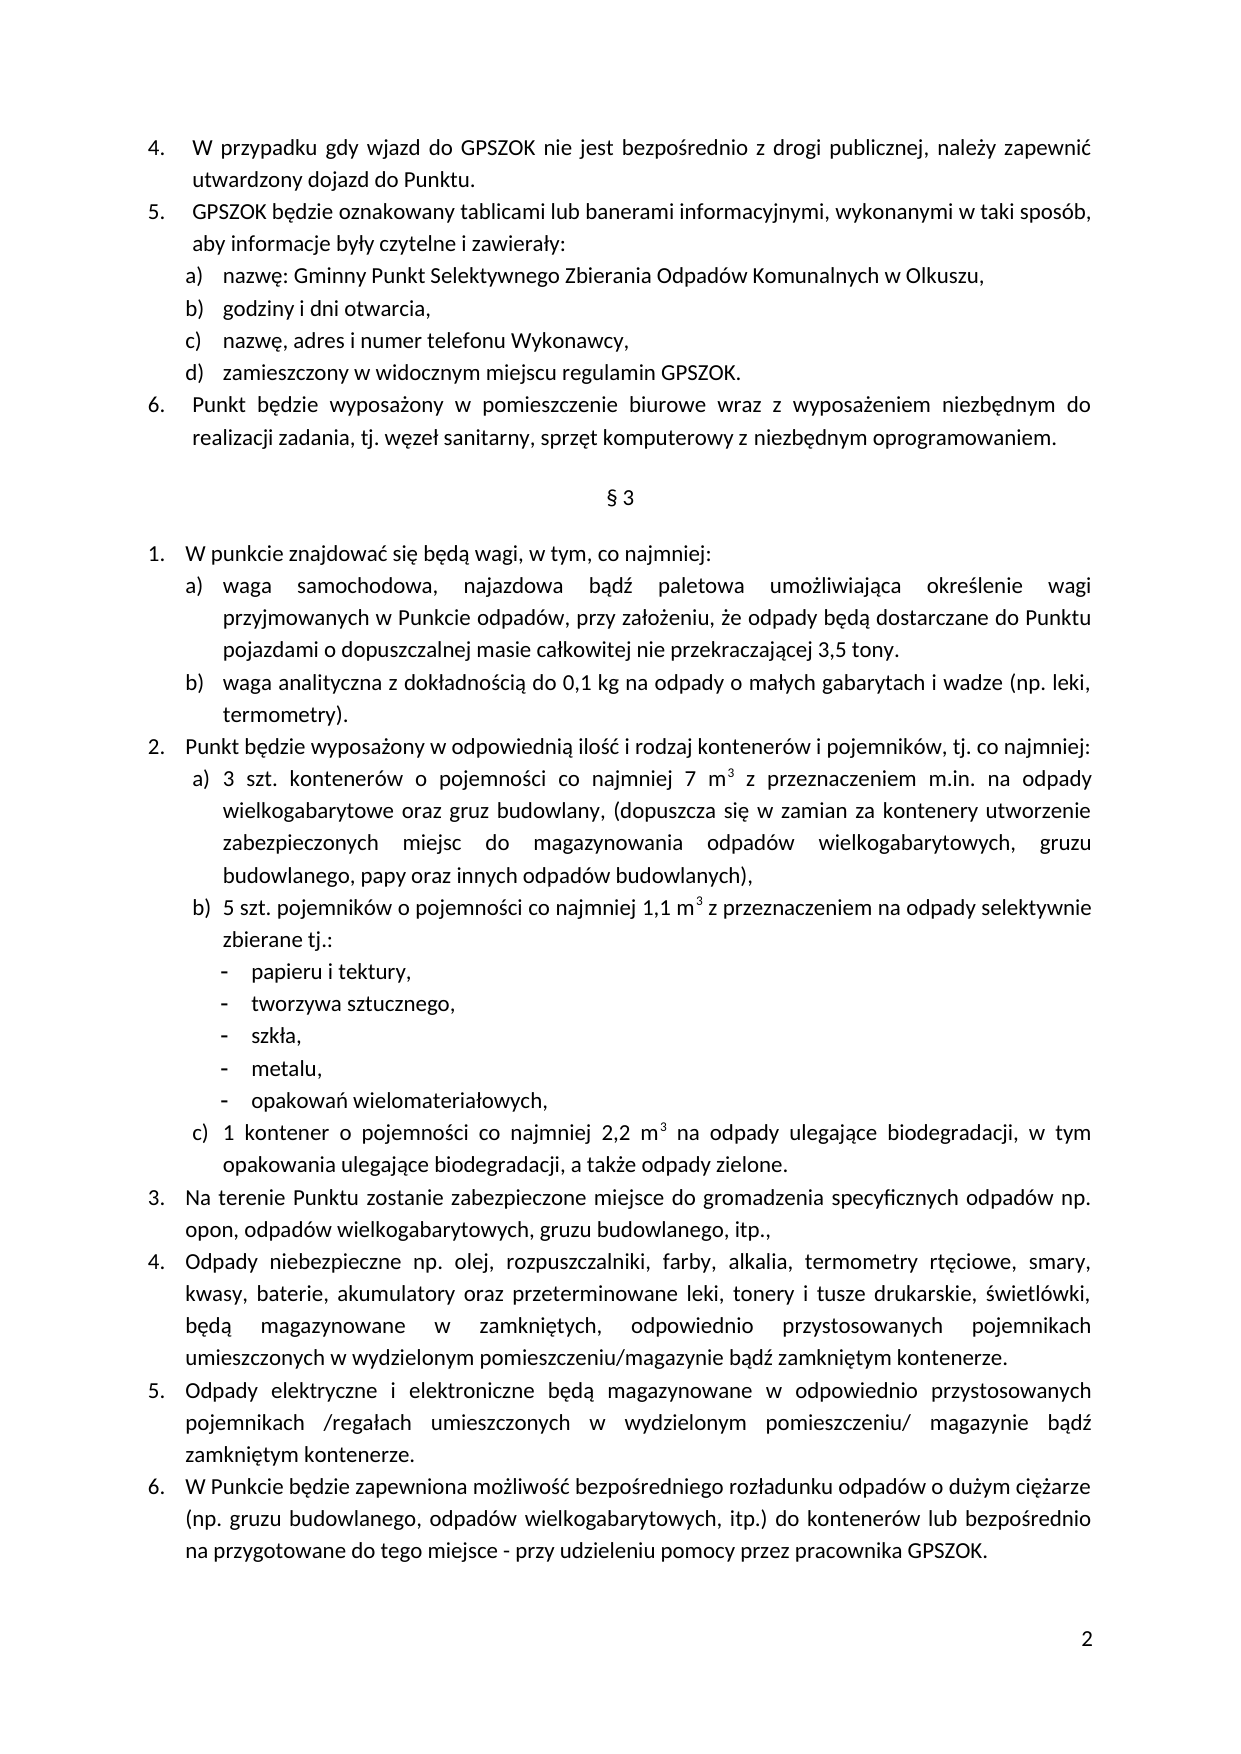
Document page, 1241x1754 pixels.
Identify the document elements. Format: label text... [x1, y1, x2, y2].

list waga analityczna z dokładnością do 0,1 kg na odpady o małych gabarytach i wadze (np. leki, termometry). [185, 668, 1093, 728]
list metalu, [220, 1054, 1093, 1082]
list papieru i tektury, [220, 957, 1093, 985]
list Na terenie Punktu zostanie zabezpieczone miejsce do gromadzenia specyficznych odpadów np. opon, odpadów wielkogabarytowych, gruzu budowlanego, itp., [148, 1183, 1093, 1243]
list 5 szt. pojemników o pojemności co najmniej 1,1 m3 z przeznaczeniem na odpady selektywnie zbierane tj.: [192, 893, 1093, 953]
list Odpady niebezpieczne np. olej, rozpuszczalniki, farby, alkalia, termometry rtęciowe, smary, kwasy, baterie, akumulatory oraz przeterminowane leki, tonery i tusze drukarskie, świetlówki, będą magazynowane w zamkniętych, odpowiednio przystosowanych pojemnikach umieszczonych w wydzielonym pomieszczeniu/magazynie bądź zamkniętym kontenerze. [148, 1247, 1093, 1372]
list waga samochodowa, najazdowa bądź paletowa umożliwiająca określenie wagi przyjmowanych w Punkcie odpadów, przy założeniu, że odpady będą dostarczane do Punktu pojazdami o dopuszczalnej masie całkowitej nie przekraczającej 3,5 tony. [185, 571, 1093, 663]
list W przypadku gdy wjazd do GPSZOK nie jest bezpośrednio z drogi publicznej, należy zapewnić utwardzony dojazd do Punktu. [148, 133, 1093, 193]
list 3 szt. kontenerów o pojemności co najmniej 7 m3 z przeznaczeniem m.in. na odpady wielkogabarytowe oraz gruz budowlany, (dopuszcza się w zamian za kontenery utworzenie zabezpieczonych miejsc do magazynowania odpadów wielkogabarytowych, gruzu budowlanego, papy oraz innych odpadów budowlanych), [192, 764, 1093, 889]
list szkła, [220, 1022, 1093, 1050]
list nazwę: Gminny Punkt Selektywnego Zbierania Odpadów Komunalnych w Olkuszu, [185, 262, 1093, 290]
list Odpady elektryczne i elektroniczne będą magazynowane w odpowiednio przystosowanych pojemnikach /regałach umieszczonych w wydzielonym pomieszczeniu/ magazynie bądź zamkniętym kontenerze. [148, 1376, 1093, 1468]
list godziny i dni otwarcia, [185, 294, 1093, 322]
list 1 kontener o pojemności co najmniej 2,2 m3 na odpady ulegające biodegradacji, w tym opakowania ulegające biodegradacji, a także odpady zielone. [192, 1118, 1093, 1178]
list Punkt będzie wyposażony w pomieszczenie biurowe wraz z wyposażeniem niezbędnym do realizacji zadania, tj. węzeł sanitarny, sprzęt komputerowy z niezbędnym oprogramowaniem. [148, 390, 1093, 451]
list W Punkcie będzie zapewniona możliwość bezpośredniego rozładunku odpadów o dużym ciężarze (np. gruzu budowlanego, odpadów wielkogabarytowych, itp.) do kontenerów lub bezpośrednio na przygotowane do tego miejsce - przy udzieleniu pomocy przez pracownika GPSZOK. [148, 1472, 1093, 1565]
list Punkt będzie wyposażony w odpowiednią ilość i rodzaj kontenerów i pojemników, tj. co najmniej: [148, 732, 1093, 760]
text § 3 [148, 483, 1093, 511]
list tworzywa sztucznego, [220, 989, 1093, 1017]
list nazwę, adres i numer telefonu Wykonawcy, [185, 326, 1093, 354]
list W punkcie znajdować się będą wagi, w tym, co najmniej: [148, 539, 1093, 567]
list GPSZOK będzie oznakowany tablicami lub banerami informacyjnymi, wykonanymi w taki sposób, aby informacje były czytelne i zawierały: [148, 197, 1093, 257]
list opakowań wielomateriałowych, [220, 1086, 1093, 1114]
list zamieszczony w widocznym miejscu regulamin GPSZOK. [185, 358, 1093, 386]
